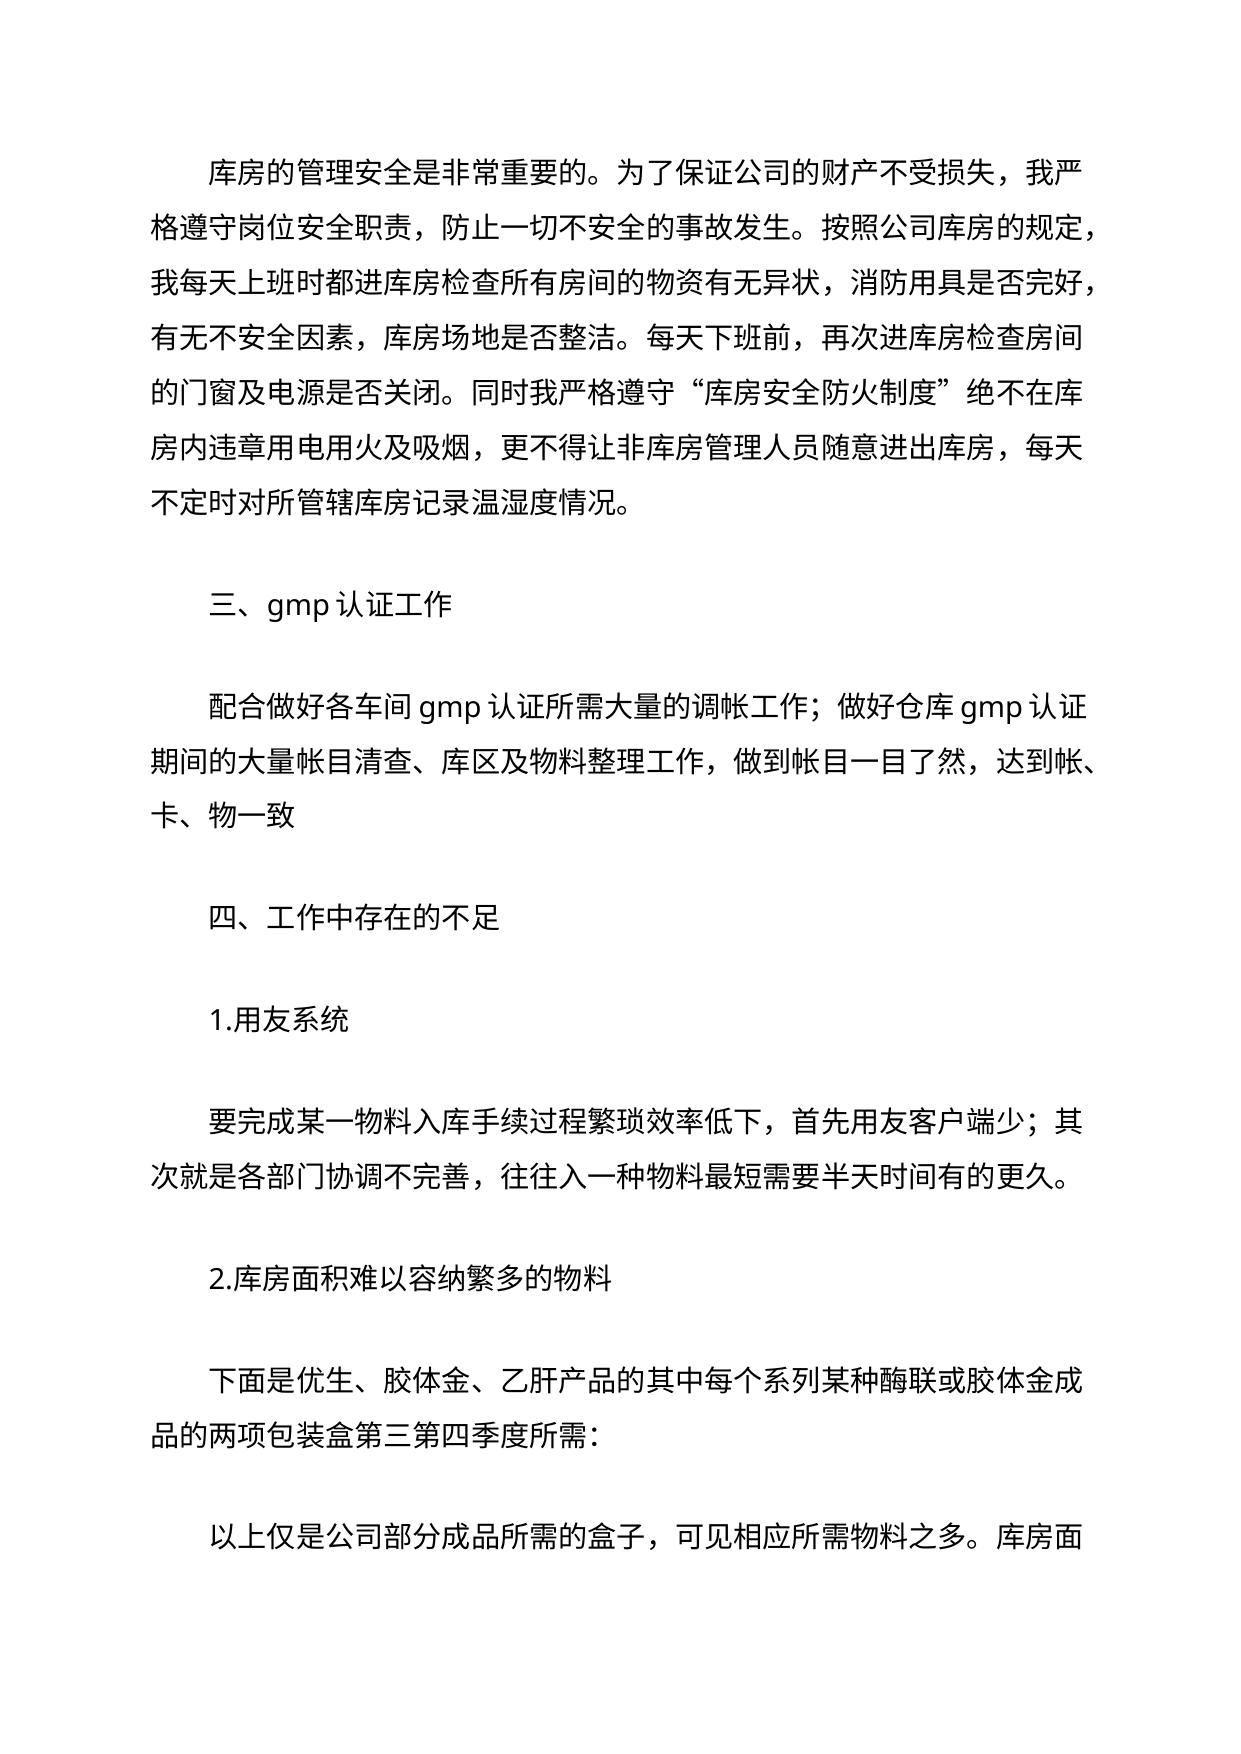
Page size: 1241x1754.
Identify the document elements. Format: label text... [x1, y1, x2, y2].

text 配合做好各车间gmp认证所需大量的调帐工作；做好仓库gmp认证期间的大量帐目清查、库区及物料整理工作，做到帐目一目了然，达到帐、卡、物一致 [150, 683, 1090, 835]
text 四、工作中存在的不足 [150, 895, 1090, 937]
text 三、gmp认证工作 [150, 581, 1090, 623]
text 2.库房面积难以容纳繁多的物料 [150, 1255, 1090, 1298]
text 下面是优生、胶体金、乙肝产品的其中每个系列某种酶联或胶体金成品的两项包装盒第三第四季度所需： [150, 1357, 1090, 1454]
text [150, 1514, 1090, 1556]
text 库房的管理安全是非常重要的。为了保证公司的财产不受损失，我严格遵守岗位安全职责，防止一切不安全的事故发生。按照公司库房的规定，我每天上班时都进库房检查所有房间的物资有无异状，消防用具是否完好，有无不安全因素，库房场地是否整洁。每天下班前，再次进库房检查房间的门窗及电源是否关闭。同时我严格遵守“库房安全防火制度”绝不在库房内违章用电用火及吸烟，更不得让非库房管理人员随意进出库房，每天不定时对所管辖库房记录温湿度情况。 [150, 150, 1090, 522]
text 1.用友系统 [150, 997, 1090, 1039]
text 要完成某一物料入库手续过程繁琐效率低下，首先用友客户端少；其次就是各部门协调不完善，往往入一种物料最短需要半天时间有的更久。 [150, 1098, 1090, 1196]
